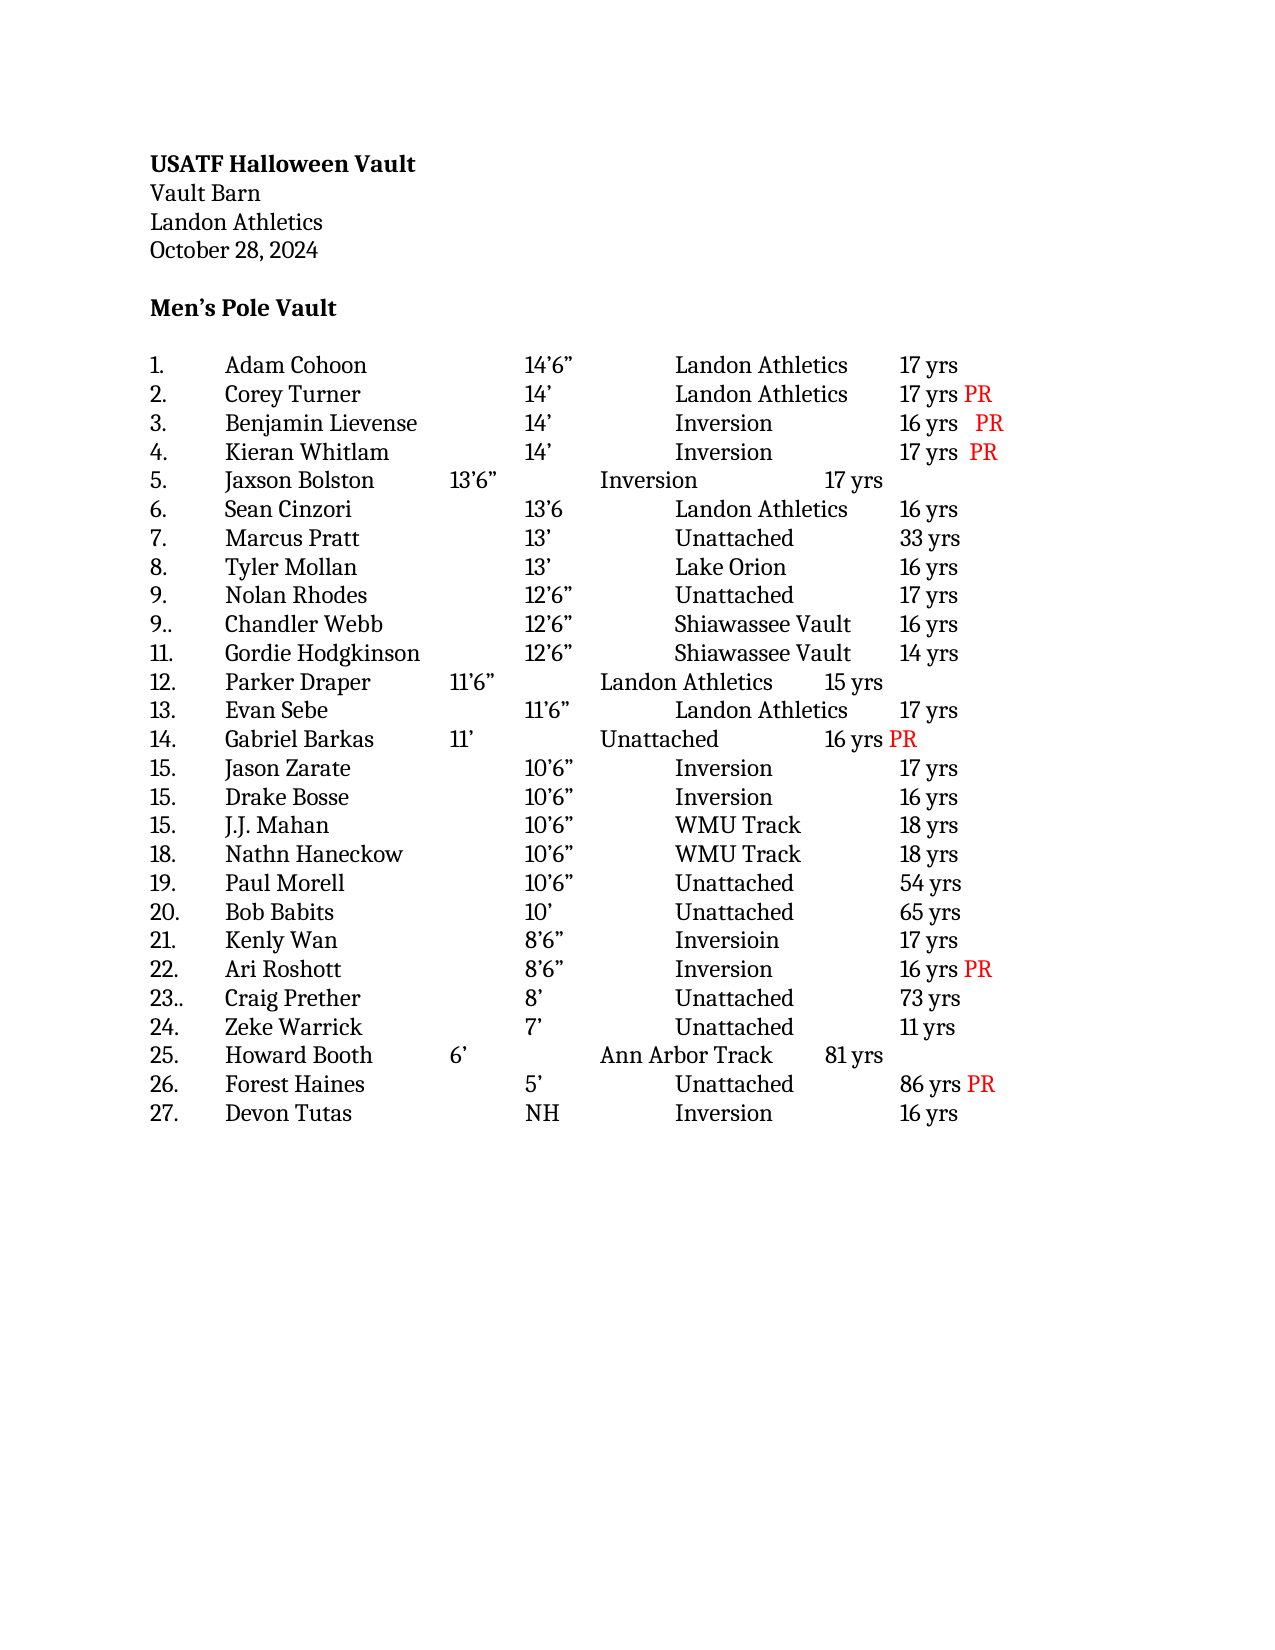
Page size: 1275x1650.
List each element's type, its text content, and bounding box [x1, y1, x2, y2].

text 8. Tyler Mollan 13’ Lake Orion 16 yrs [150, 552, 1125, 581]
text 3. Benjamin Lievense 14’ Inversion 16 yrs PR [150, 409, 1125, 437]
text 9. Nolan Rhodes 12’6” Unattached 17 yrs [150, 581, 1125, 610]
text 15. Drake Bosse 10’6” Inversion 16 yrs [150, 782, 1125, 811]
text 2. Corey Turner 14’ Landon Athletics 17 yrs PR [150, 380, 1125, 409]
text 27. Devon Tutas NH Inversion 16 yrs [150, 1099, 1125, 1127]
text 4. Kieran Whitlam 14’ Inversion 17 yrs PR [150, 437, 1125, 466]
text 14. Gabriel Barkas 11’ Unattached 16 yrs PR [150, 725, 1125, 754]
text Men’s Pole Vault [150, 294, 1125, 322]
text USATF Halloween Vault [150, 150, 1125, 179]
text 25. Howard Booth 6’ Ann Arbor Track 81 yrs [150, 1041, 1125, 1070]
text 20. Bob Babits 10’ Unattached 65 yrs [150, 897, 1125, 926]
text 11. Gordie Hodgkinson 12’6” Shiawassee Vault 14 yrs [150, 639, 1125, 667]
text 5. Jaxson Bolston 13’6” Inversion 17 yrs [150, 466, 1125, 495]
text 6. Sean Cinzori 13’6 Landon Athletics 16 yrs [150, 495, 1125, 524]
text 12. Parker Draper 11’6” Landon Athletics 15 yrs [150, 667, 1125, 696]
text Vault Barn [150, 179, 1125, 207]
text October 28, 2024 [150, 236, 1125, 265]
text 18. Nathn Haneckow 10’6” WMU Track 18 yrs [150, 840, 1125, 869]
text 26. Forest Haines 5’ Unattached 86 yrs PR [150, 1070, 1125, 1099]
text 13. Evan Sebe 11’6” Landon Athletics 17 yrs [150, 696, 1125, 725]
text 23.. Craig Prether 8’ Unattached 73 yrs [150, 984, 1125, 1012]
text 19. Paul Morell 10’6” Unattached 54 yrs [150, 869, 1125, 897]
text 1. Adam Cohoon 14’6” Landon Athletics 17 yrs [150, 351, 1125, 380]
text 7. Marcus Pratt 13’ Unattached 33 yrs [150, 524, 1125, 552]
text 15. J.J. Mahan 10’6” WMU Track 18 yrs [150, 811, 1125, 840]
text Landon Athletics [150, 207, 1125, 236]
text 22. Ari Roshott 8’6” Inversion 16 yrs PR [150, 955, 1125, 984]
text 24. Zeke Warrick 7’ Unattached 11 yrs [150, 1012, 1125, 1041]
text 21. Kenly Wan 8’6” Inversioin 17 yrs [150, 926, 1125, 955]
text 9.. Chandler Webb 12’6” Shiawassee Vault 16 yrs [150, 610, 1125, 639]
text 15. Jason Zarate 10’6” Inversion 17 yrs [150, 754, 1125, 782]
